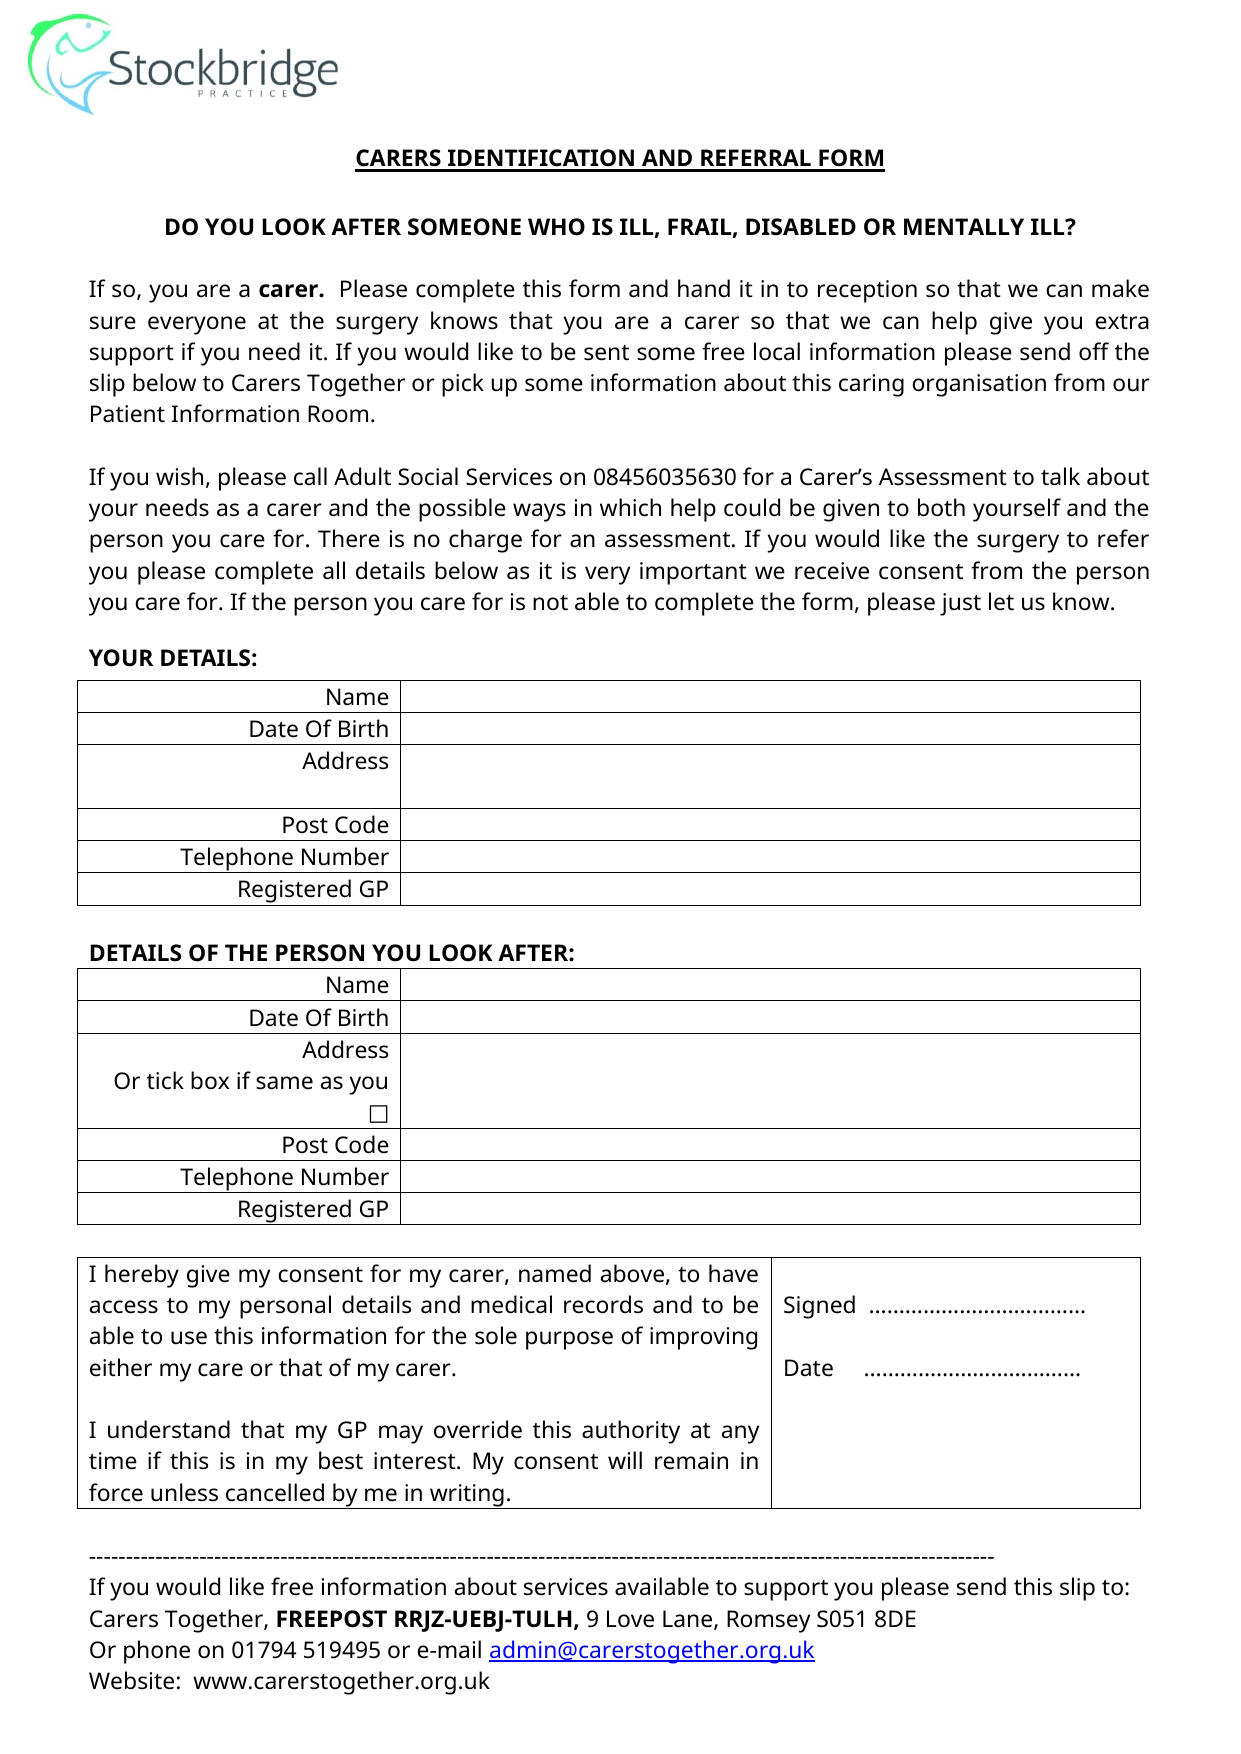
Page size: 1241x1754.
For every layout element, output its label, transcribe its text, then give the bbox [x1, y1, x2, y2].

subtitle YOUR DETAILS: [89, 642, 1152, 673]
table_cell Post Code [78, 809, 400, 840]
table_cell Date Of Birth [78, 1001, 400, 1033]
text Website: www.carerstogether.org.uk [89, 1665, 1152, 1696]
text If you would like free information about services available to support you please send this slip to: [89, 1571, 1152, 1602]
text --------------------------------------------------------------------------------------------------------------------------- [89, 1509, 1152, 1571]
table_header Name [78, 969, 400, 1000]
table_cell Address [78, 745, 400, 808]
text If you wish, please call Adult Social Services on 08456035630 for a Carer’s Assessment to talk about your needs as a carer and the possible ways in which help could be given to both yourself and the person you care for. There is no charge for an assessment. If you would like the surgery to refer you please complete all details below as it is very important we receive consent from the person you care for. If the person you care for is not able to complete the form, please just let us know. [89, 461, 1152, 617]
text DETAILS OF THE PERSON YOU LOOK AFTER: [89, 937, 1152, 968]
table_cell [401, 1001, 1140, 1033]
text Carers Together, FREEPOST RRJZ-UEBJ-TULH, 9 Love Lane, Romsey S051 8DE [89, 1602, 1152, 1634]
text If so, you are a carer. Please complete this form and hand it in to reception so that we can make sure everyone at the surgery knows that you are a carer so that we can help give you extra support if you need it. If you would like to be sent some free local information please send off the slip below to Carers Together or pick up some information about this caring organisation from our Patient Information Room. [89, 273, 1152, 429]
text Or phone on 01794 519495 or e-mail admin@carerstogether.org.uk [89, 1634, 1152, 1665]
table_cell Registered GP [78, 873, 400, 904]
table_cell Post Code [78, 1129, 400, 1160]
text DO YOU LOOK AFTER SOMEONE WHO IS ILL, FRAIL, DISABLED OR MENTALLY ILL? [89, 211, 1152, 242]
table_header I hereby give my consent for my carer, named above, to have access to my personal details and medical records and to be able to use this information for the sole purpose of improving either my care or that of my carer. I understand that my GP may override this authority at any time if this is in my best interest. My consent will remain in force unless cancelled by me in writing. [78, 1258, 771, 1508]
table_cell [401, 1129, 1140, 1160]
table_cell Telephone Number [78, 1161, 400, 1192]
table_cell [401, 1034, 1140, 1127]
table_cell Registered GP [78, 1193, 400, 1224]
picture [28, 14, 338, 115]
table_cell [401, 713, 1140, 744]
table_cell [401, 1161, 1140, 1192]
table_cell Telephone Number [78, 841, 400, 872]
table_header Signed ……………………………… Date ……………………………… [772, 1258, 1140, 1508]
table_cell [401, 841, 1140, 872]
table_header [401, 969, 1140, 1000]
table_cell [401, 873, 1140, 904]
table_header [401, 681, 1140, 712]
table_cell Address Or tick box if same as you □ [78, 1034, 400, 1127]
table_cell Date Of Birth [78, 713, 400, 744]
table_cell [401, 1193, 1140, 1224]
table_cell [401, 745, 1140, 808]
subtitle CARERS IDENTIFICATION AND REFERRAL FORM [89, 142, 1152, 173]
table_cell [401, 809, 1140, 840]
table_header Name [78, 681, 400, 712]
